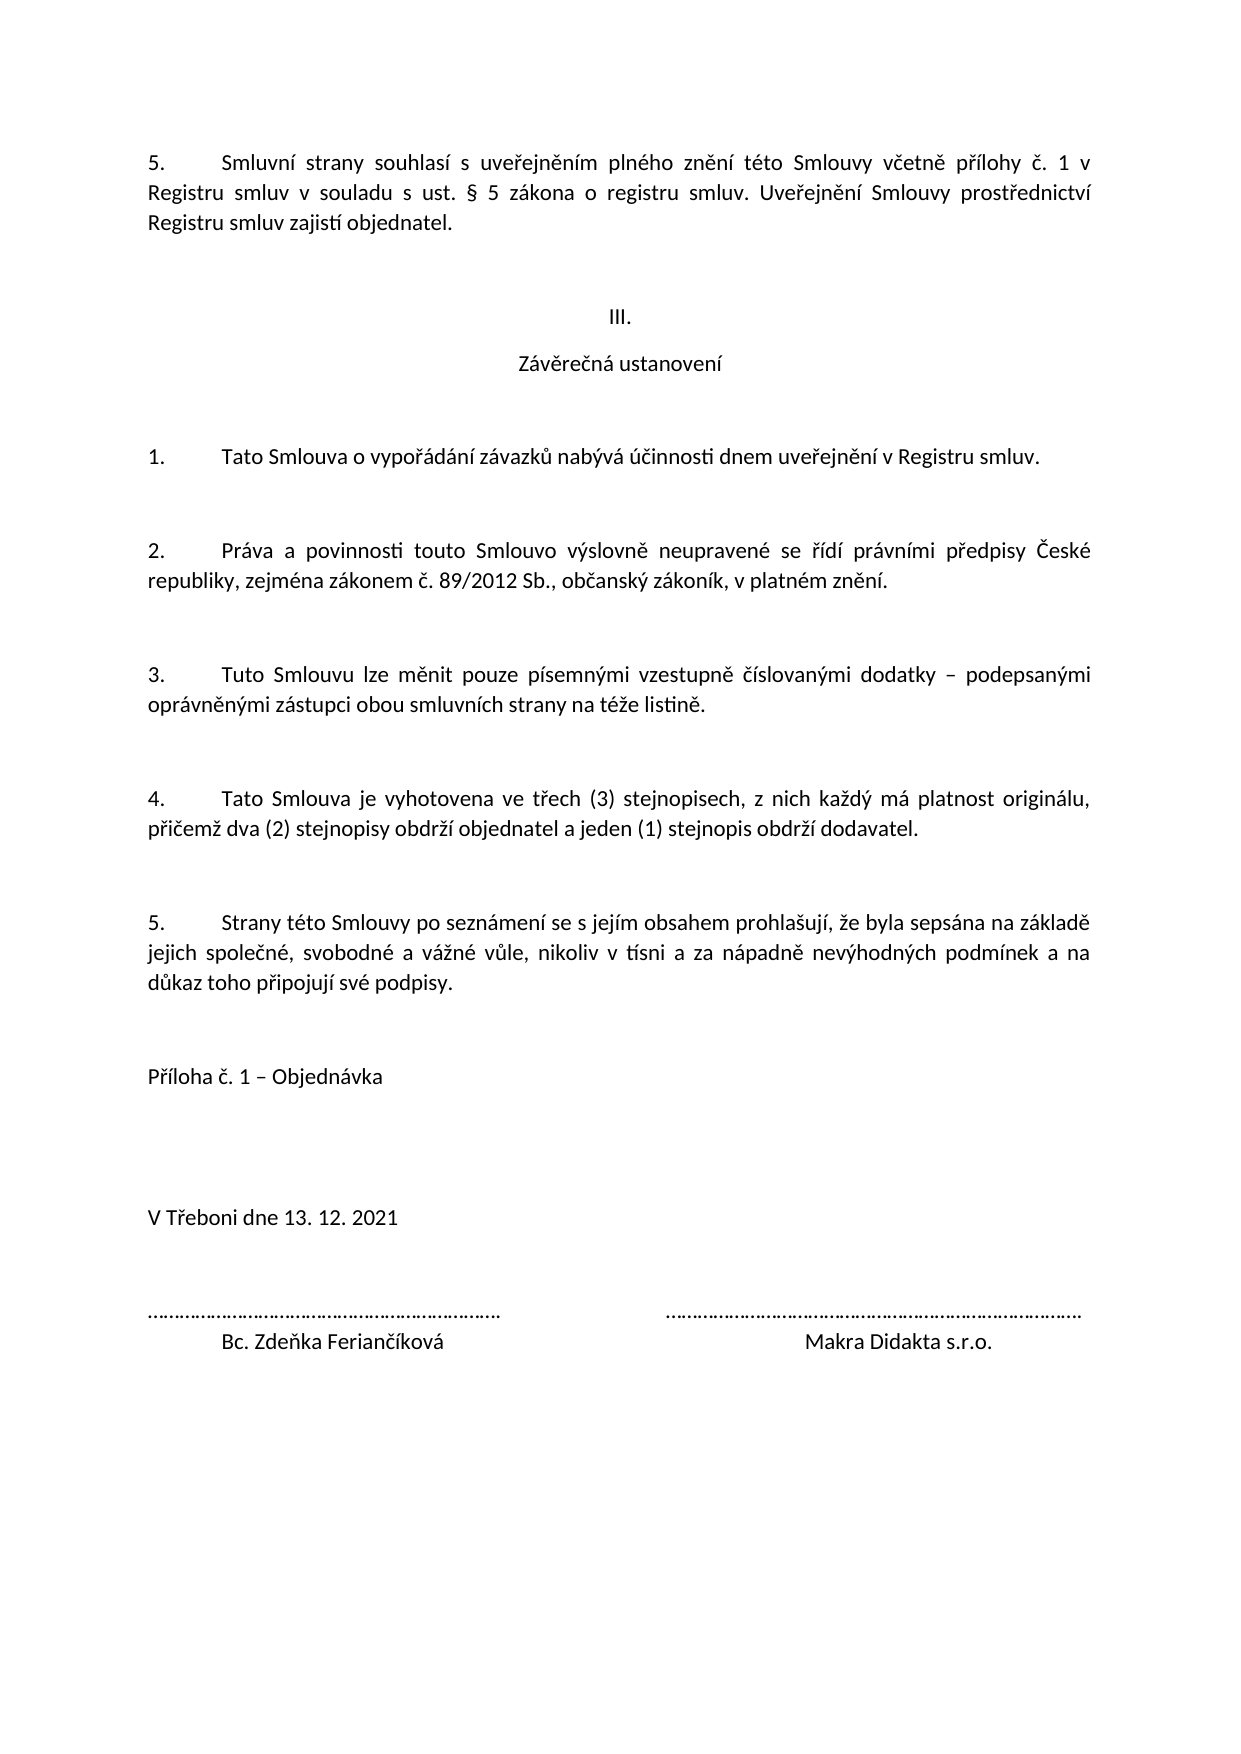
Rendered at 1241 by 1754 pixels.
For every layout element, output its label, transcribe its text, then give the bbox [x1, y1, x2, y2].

text Příloha č. 1 – Objednávka [148, 1062, 1093, 1090]
text 5. Strany této Smlouvy po seznámení se s jejím obsahem prohlašují, že byla sepsána na základě jejich společné, svobodné a vážné vůle, nikoliv v tísni a za nápadně nevýhodných podmínek a na důkaz toho připojují své podpisy. [148, 908, 1093, 996]
text …………………………………………………………. ……………………………………………………………………. Bc. Zdeňka Feriančíková Makra Didakta s.r.o. [148, 1297, 1093, 1355]
text V Třeboni dne 13. 12. 2021 [148, 1203, 1093, 1231]
text 2. Práva a povinnosti touto Smlouvo výslovně neupravené se řídí právními předpisy České republiky, zejména zákonem č. 89/2012 Sb., občanský zákoník, v platném znění. [148, 536, 1093, 594]
text Závěrečná ustanovení [148, 349, 1093, 377]
text III. [148, 302, 1093, 330]
text 1. Tato Smlouva o vypořádání závazků nabývá účinnosti dnem uveřejnění v Registru smluv. [148, 442, 1093, 470]
text 5. Smluvní strany souhlasí s uveřejněním plného znění této Smlouvy včetně přílohy č. 1 v Registru smluv v souladu s ust. § 5 zákona o registru smluv. Uveřejnění Smlouvy prostřednictví Registru smluv zajistí objednatel. [148, 148, 1093, 236]
text 3. Tuto Smlouvu lze měnit pouze písemnými vzestupně číslovanými dodatky – podepsanými oprávněnými zástupci obou smluvních strany na téže listině. [148, 660, 1093, 718]
text 4. Tato Smlouva je vyhotovena ve třech (3) stejnopisech, z nich každý má platnost originálu, přičemž dva (2) stejnopisy obdrží objednatel a jeden (1) stejnopis obdrží dodavatel. [148, 784, 1093, 842]
